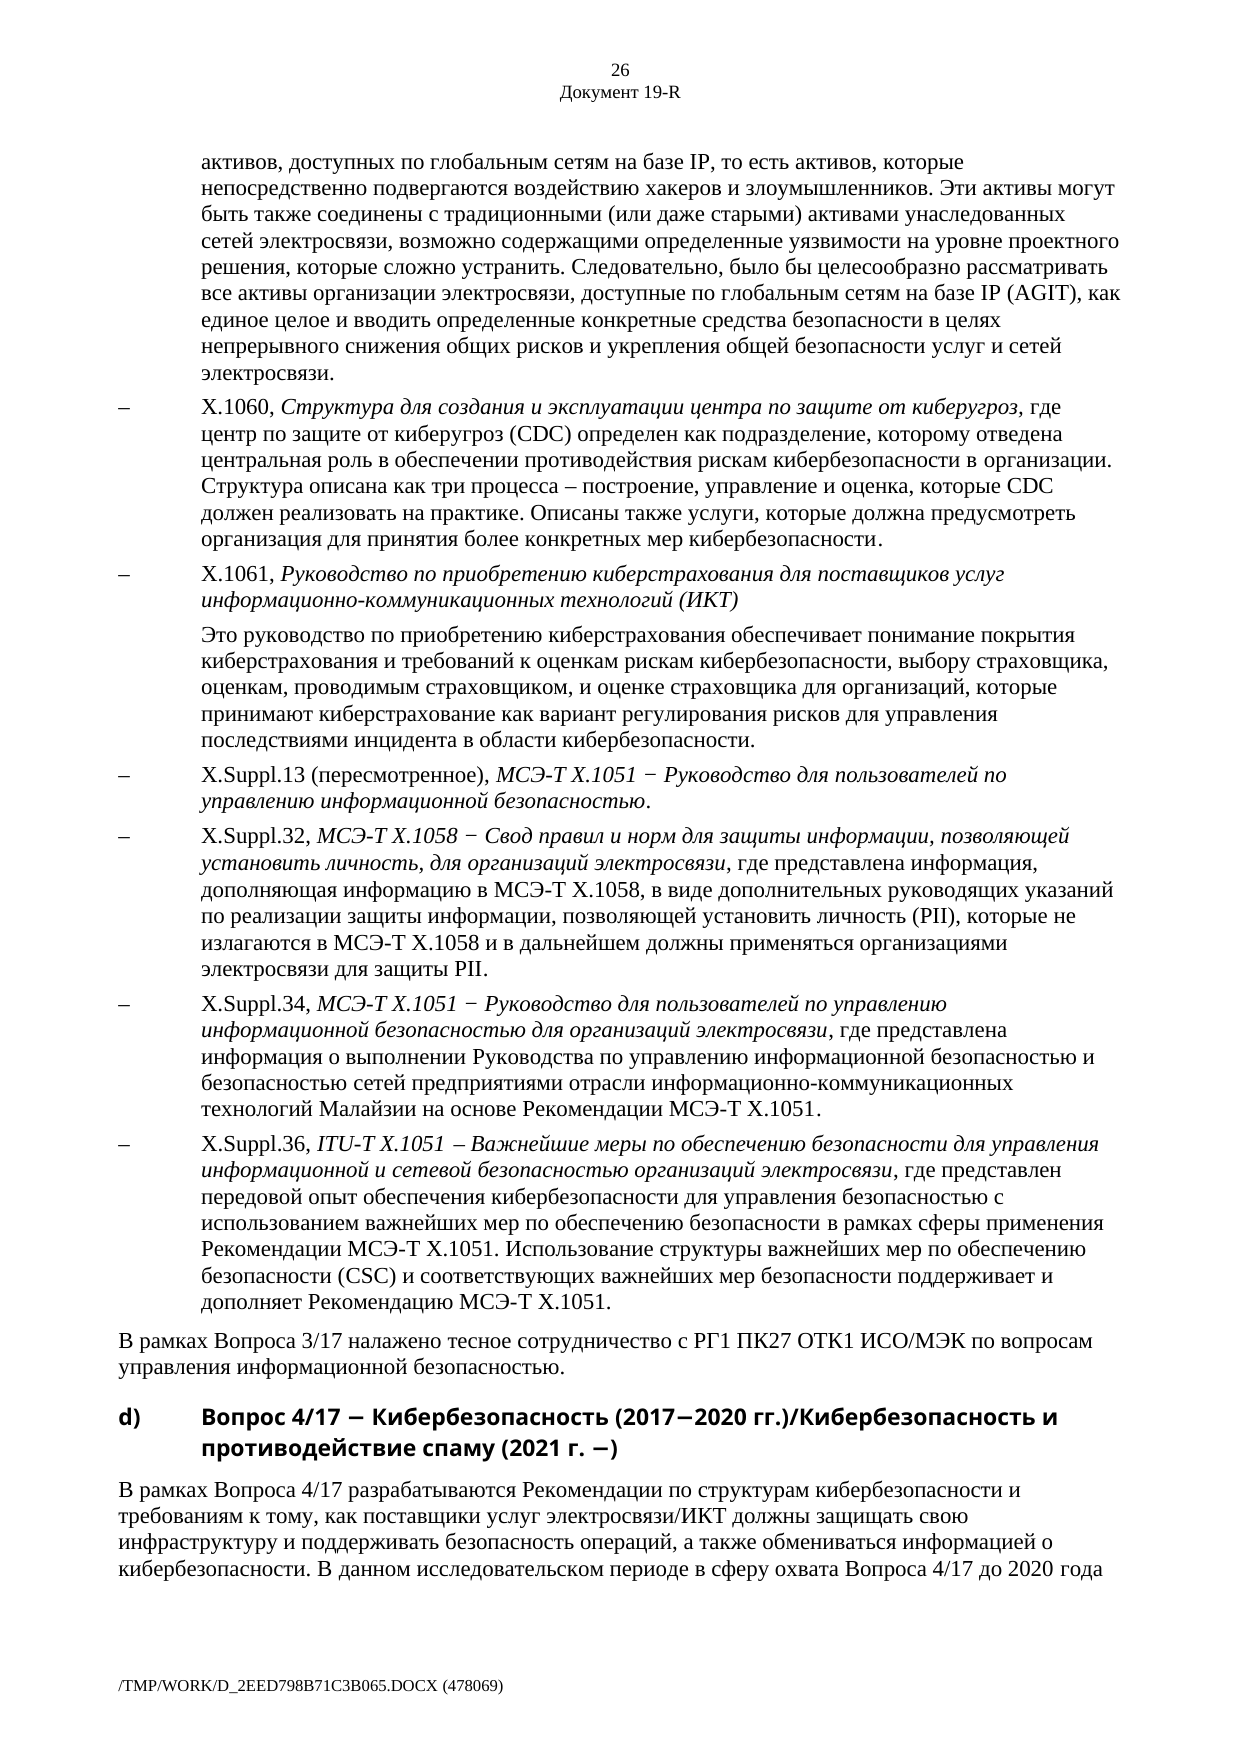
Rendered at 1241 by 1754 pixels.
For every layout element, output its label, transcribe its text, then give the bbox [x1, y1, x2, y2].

text – X.Suppl.34, МСЭ-T X.1051 − Руководство для пользователей по управлению информационной безопасностью для организаций электросвязи, где представлена информация о выполнении Руководства по управлению информационной безопасностью и безопасностью сетей предприятиями отрасли информационно-коммуникационных технологий Малайзии на основе Рекомендации МСЭ-T X.1051. [118, 990, 1122, 1122]
text – X.Suppl.32, МСЭ-T X.1058 − Свод правил и норм для защиты информации, позволяющей установить личность, для организаций электросвязи, где представлена информация, дополняющая информацию в МСЭ-T X.1058, в виде дополнительных руководящих указаний по реализации защиты информации, позволяющей установить личность (PII), которые не излагаются в МСЭ-T X.1058 и в дальнейшем должны применяться организациями электросвязи для защиты PII. [118, 822, 1122, 982]
text Это руководство по приобретению киберстрахования обеспечивает понимание покрытия киберстрахования и требований к оценкам рискам кибербезопасности, выбору страховщика, оценкам, проводимым страховщиком, и оценке страховщика для организаций, которые принимают киберстрахование как вариант регулирования рисков для управления последствиями инцидента в области кибербезопасности. [201, 621, 1122, 752]
subtitle d) Вопрос 4/17 − Кибербезопасность (2017−2020 гг.)/Кибербезопасность и противодействие спаму (2021 г. −) [118, 1401, 1122, 1463]
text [118, 148, 1122, 385]
text – X.1061, Руководство по приобретению киберстрахования для поставщиков услуг информационно-коммуникационных технологий (ИКТ) [118, 560, 1122, 612]
text – X.Suppl.13 (пересмотренное), МСЭ-T X.1051 − Руководство для пользователей по управлению информационной безопасностью. [118, 761, 1122, 813]
text – X.1060, Структура для создания и эксплуатации центра по защите от киберугроз, где центр по защите от киберугроз (CDC) определен как подразделение, которому отведена центральная роль в обеспечении противодействия рискам кибербезопасности в организации. Структура описана как три процесса – построение, управление и оценка, которые CDC должен реализовать на практике. Описаны также услуги, которые должна предусмотреть организация для принятия более конкретных мер кибербезопасности. [118, 393, 1122, 551]
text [118, 1476, 1122, 1581]
text – X.Suppl.36, ITU-T X.1051 – Важнейшие меры по обеспечению безопасности для управления информационной и сетевой безопасностью организаций электросвязи, где представлен передовой опыт обеспечения кибербезопасности для управления безопасностью с использованием важнейших мер по обеспечению безопасности в рамках сферы применения Рекомендации МСЭ-T X.1051. Использование структуры важнейших мер по обеспечению безопасности (CSC) и соответствующих важнейших мер безопасности поддерживает и дополняет Рекомендацию МСЭ-T X.1051. [118, 1130, 1122, 1314]
text В рамках Вопроса 3/17 налажено тесное сотрудничество с РГ1 ПК27 ОТК1 ИСО/МЭК по вопросам управления информационной безопасностью. [118, 1327, 1122, 1380]
